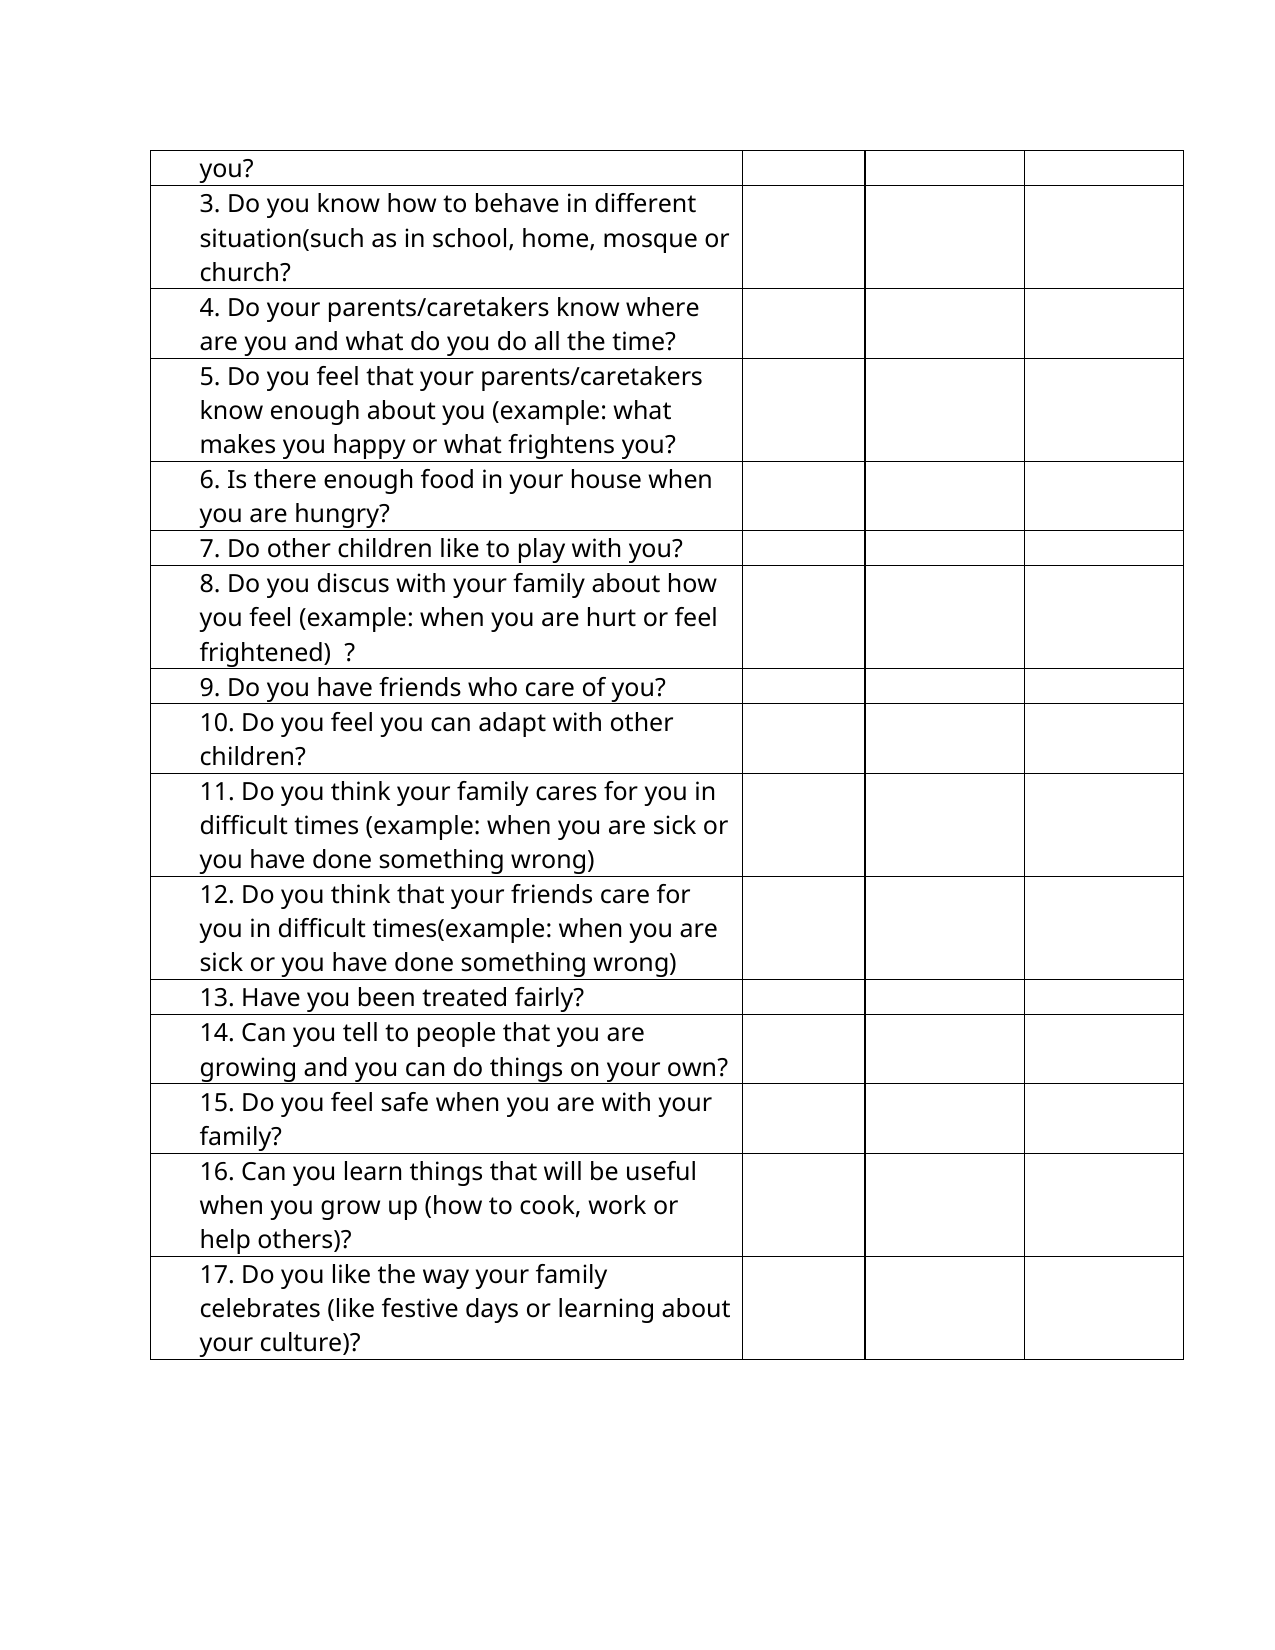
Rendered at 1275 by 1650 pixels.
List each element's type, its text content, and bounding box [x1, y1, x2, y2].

table_cell [743, 980, 864, 1014]
table_cell [743, 1257, 864, 1359]
table_cell [743, 1084, 864, 1152]
table_cell [743, 186, 864, 288]
table_cell [743, 774, 864, 876]
table_cell [1025, 289, 1183, 357]
table_cell [1025, 669, 1183, 703]
table_cell [866, 774, 1024, 876]
table_cell 4. Do your parents/caretakers know where are you and what do you do all the time? [151, 289, 742, 357]
table_cell 3. Do you know how to behave in different situation(such as in school, home, mosque or church? [151, 186, 742, 288]
table_cell [1025, 1015, 1183, 1083]
table_cell [1025, 1154, 1183, 1256]
table_cell [866, 462, 1024, 530]
table_cell [1025, 774, 1183, 876]
table_cell [866, 980, 1024, 1014]
table_cell 11. Do you think your family cares for you in difficult times (example: when you are sick or you have done something wrong) [151, 774, 742, 876]
table_cell [1025, 1084, 1183, 1152]
table_cell [1025, 186, 1183, 288]
table_cell [866, 151, 1024, 185]
table_cell [866, 704, 1024, 772]
table_cell [866, 566, 1024, 668]
table_cell [866, 1257, 1024, 1359]
table_cell [866, 1084, 1024, 1152]
table_cell [1025, 566, 1183, 668]
table_cell [743, 566, 864, 668]
table_cell [1025, 704, 1183, 772]
table_cell [1025, 531, 1183, 565]
table_cell [866, 359, 1024, 461]
table_cell [743, 704, 864, 772]
table_cell 16. Can you learn things that will be useful when you grow up (how to cook, work or help others)? [151, 1154, 742, 1256]
table_cell [743, 1015, 864, 1083]
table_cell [151, 151, 742, 185]
table_cell [866, 1154, 1024, 1256]
table_cell 10. Do you feel you can adapt with other children? [151, 704, 742, 772]
table_cell [1025, 359, 1183, 461]
table_cell 8. Do you discus with your family about how you feel (example: when you are hurt or feel frightened) ? [151, 566, 742, 668]
table_cell [743, 1154, 864, 1256]
table_cell [743, 359, 864, 461]
table_cell 12. Do you think that your friends care for you in difficult times(example: when you are sick or you have done something wrong) [151, 877, 742, 979]
table_cell 15. Do you feel safe when you are with your family? [151, 1084, 742, 1152]
table_cell 6. Is there enough food in your house when you are hungry? [151, 462, 742, 530]
table_cell [1025, 877, 1183, 979]
table_cell 14. Can you tell to people that you are growing and you can do things on your own? [151, 1015, 742, 1083]
table_cell [866, 531, 1024, 565]
table_cell [743, 531, 864, 565]
table_cell 17. Do you like the way your family celebrates (like festive days or learning about your culture)? [151, 1257, 742, 1359]
table_cell 9. Do you have friends who care of you? [151, 669, 742, 703]
table_cell [866, 289, 1024, 357]
table_cell [866, 1015, 1024, 1083]
table_cell [743, 462, 864, 530]
table_cell [743, 669, 864, 703]
table_cell [866, 669, 1024, 703]
table_cell [743, 151, 864, 185]
table_cell 13. Have you been treated fairly? [151, 980, 742, 1014]
table_cell [1025, 151, 1183, 185]
table_cell [866, 877, 1024, 979]
table_cell [743, 877, 864, 979]
table_cell [1025, 462, 1183, 530]
table_cell 5. Do you feel that your parents/caretakers know enough about you (example: what makes you happy or what frightens you? [151, 359, 742, 461]
table_cell [866, 186, 1024, 288]
table_cell 7. Do other children like to play with you? [151, 531, 742, 565]
table_cell [743, 289, 864, 357]
table_cell [1025, 1257, 1183, 1359]
table_cell [1025, 980, 1183, 1014]
